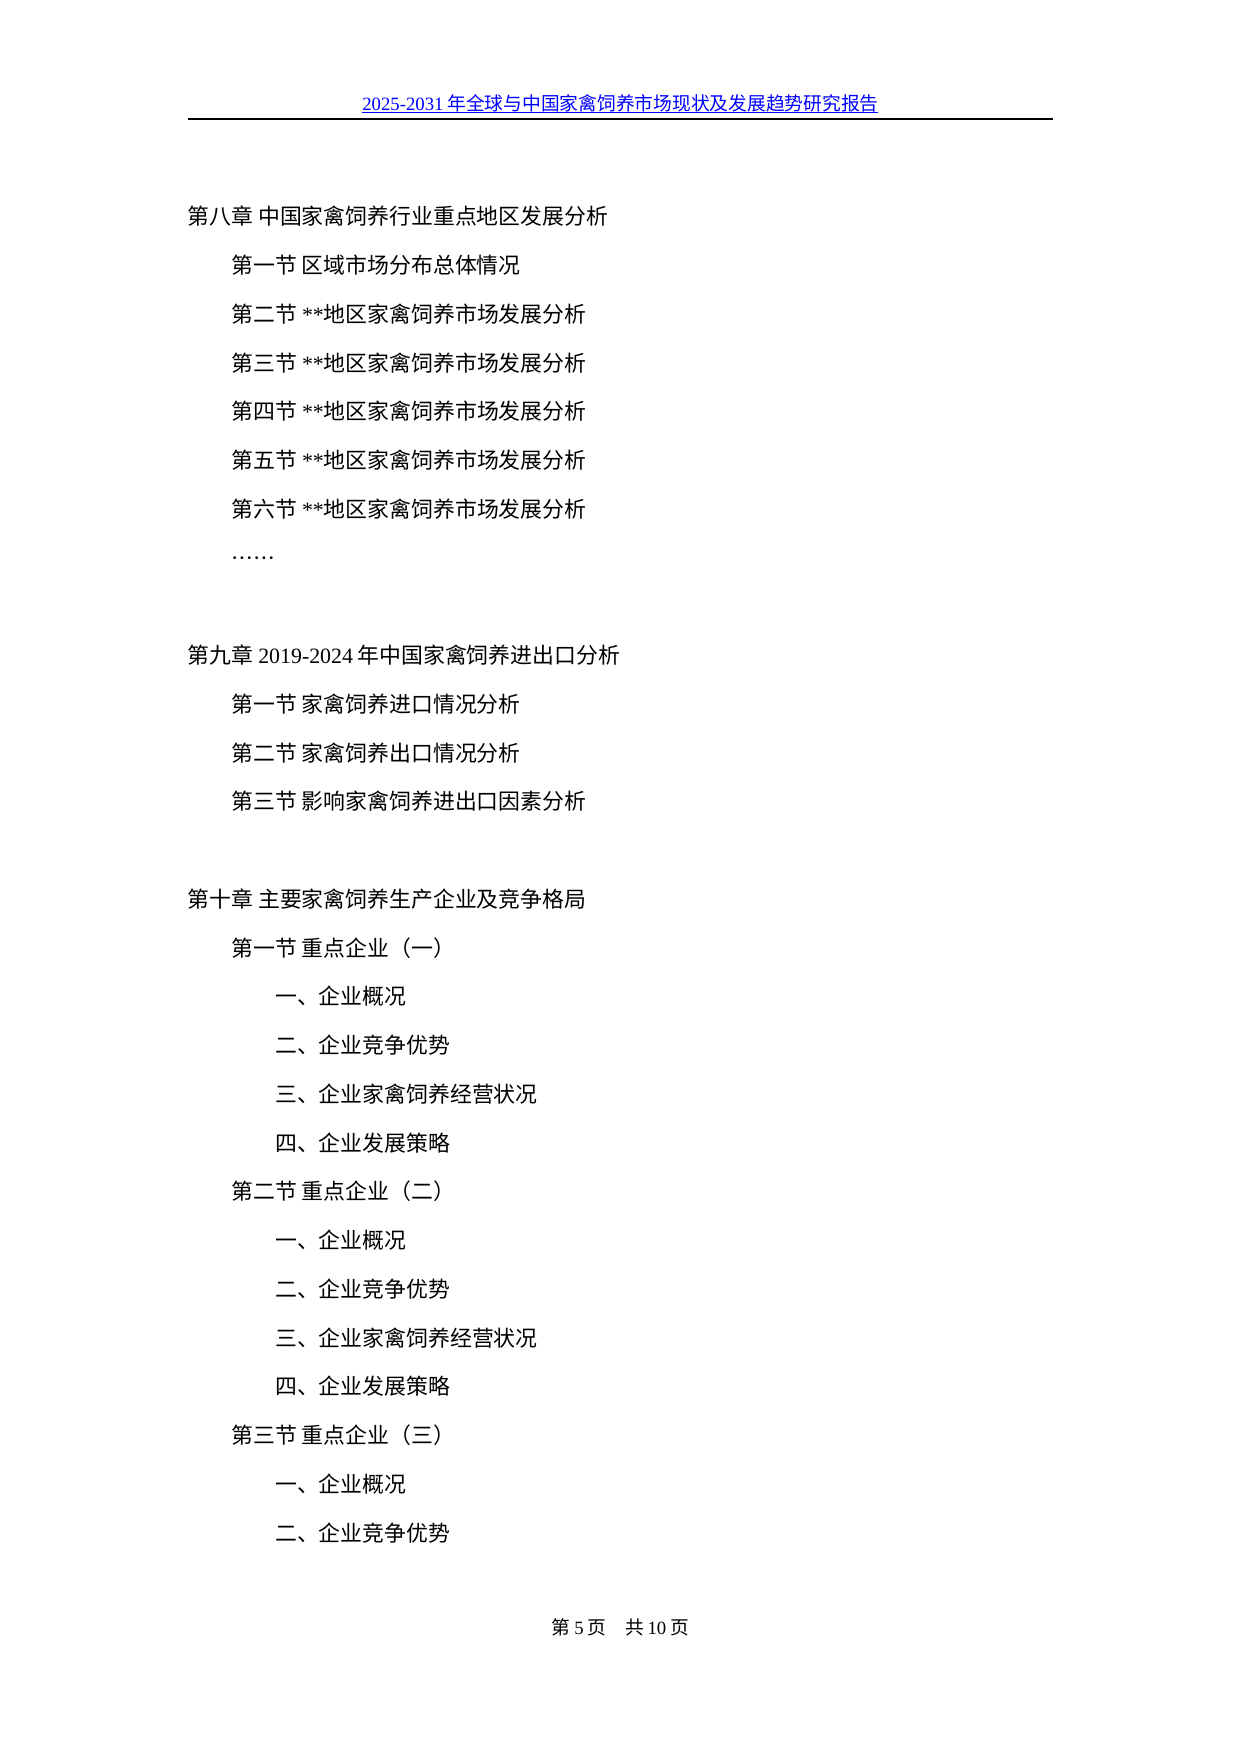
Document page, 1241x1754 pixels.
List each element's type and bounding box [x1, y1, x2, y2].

text [187, 150, 1053, 1548]
